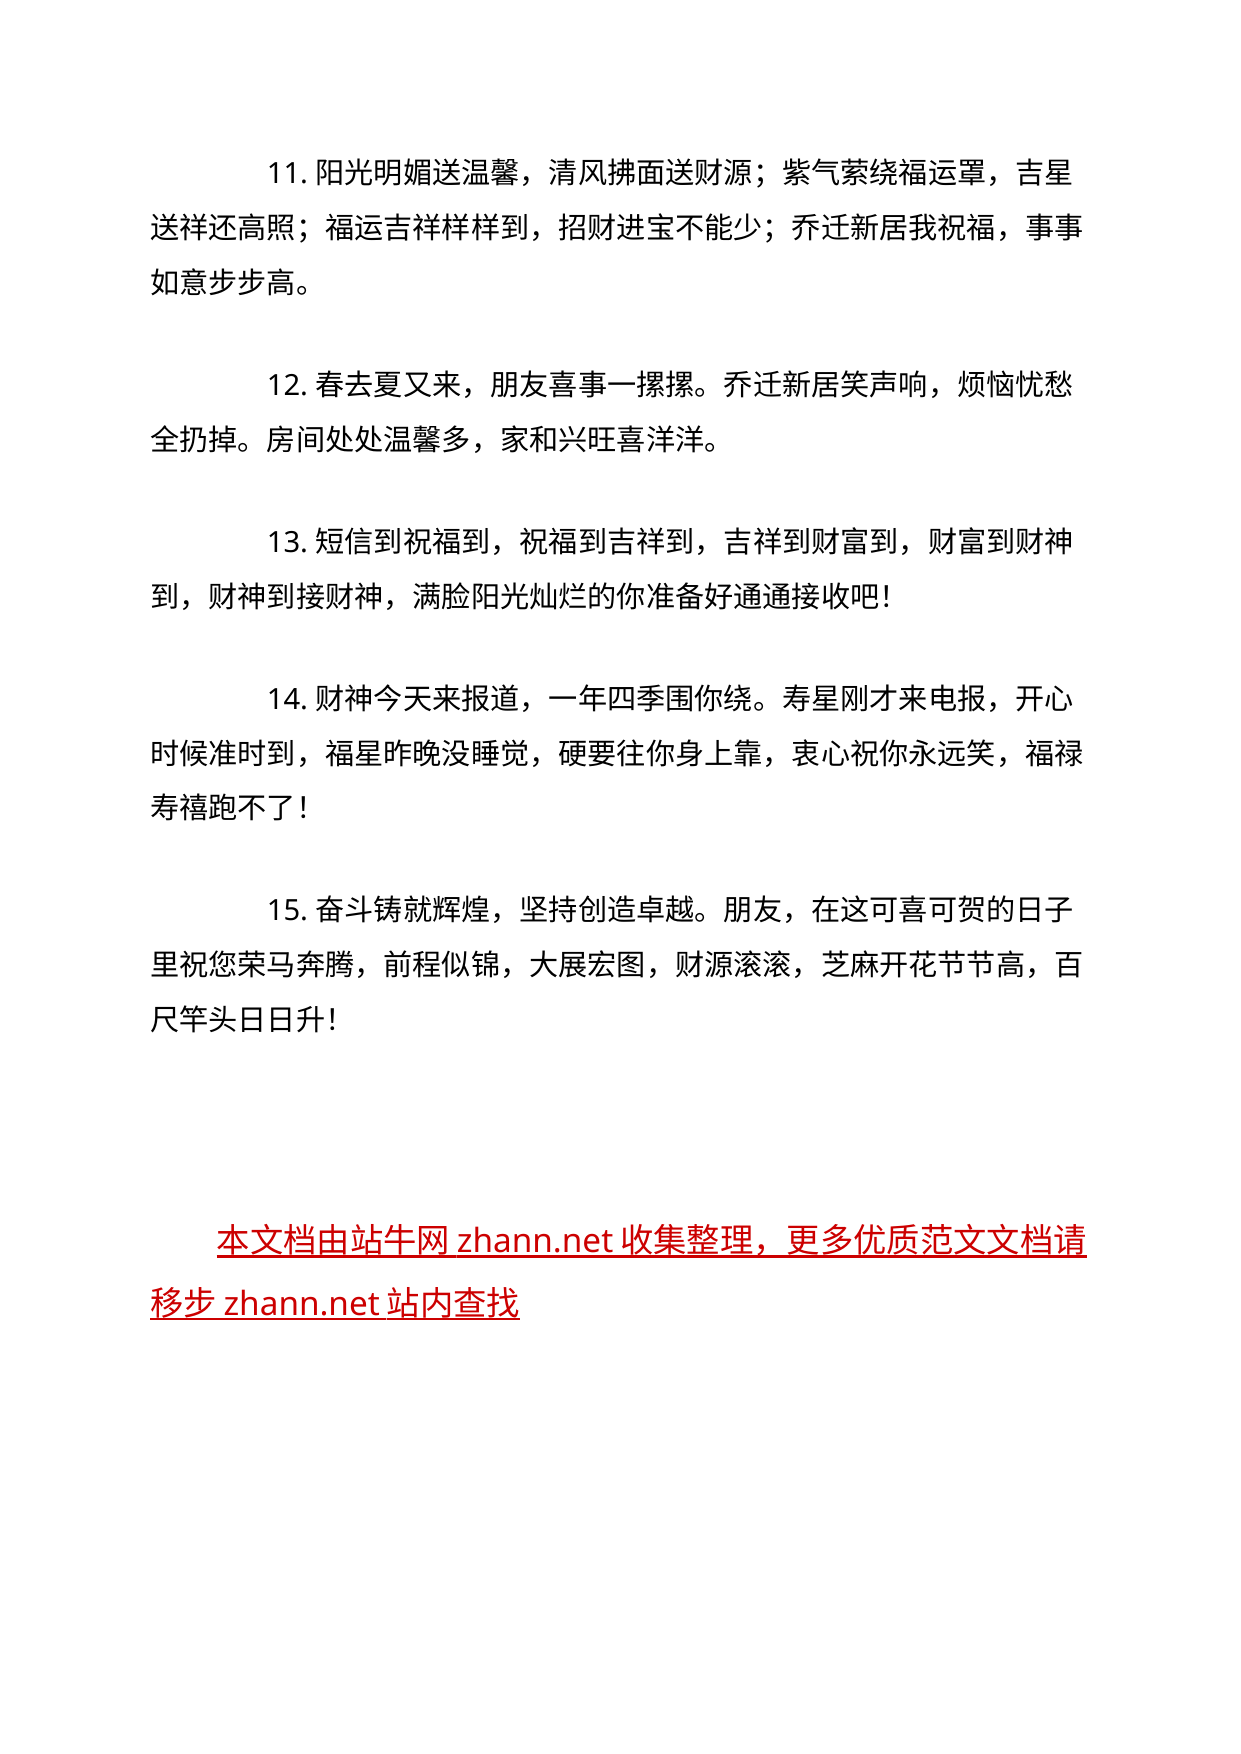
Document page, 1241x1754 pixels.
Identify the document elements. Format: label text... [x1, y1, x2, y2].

text 11. 阳光明媚送温馨，清风拂面送财源；紫气萦绕福运罩，吉星送祥还高照；福运吉祥样样到，招财进宝不能少；乔迁新居我祝福，事事如意步步高。 [150, 150, 1090, 302]
text 12. 春去夏又来，朋友喜事一摞摞。乔迁新居笑声响，烦恼忧愁全扔掉。房间处处温馨多，家和兴旺喜洋洋。 [150, 362, 1090, 459]
text 13. 短信到祝福到，祝福到吉祥到，吉祥到财富到，财富到财神到，财神到接财神，满脸阳光灿烂的你准备好通通接收吧！ [150, 518, 1090, 616]
text 本文档由站牛网zhann.net收集整理，更多优质范文文档请移步zhann.net站内查找 [150, 1214, 1090, 1325]
text 14. 财神今天来报道，一年四季围你绕。寿星刚才来电报，开心时候准时到，福星昨晚没睡觉，硬要往你身上靠，衷心祝你永远笑，福禄寿禧跑不了！ [150, 675, 1090, 827]
text 15. 奋斗铸就辉煌，坚持创造卓越。朋友，在这可喜可贺的日子里祝您荣马奔腾，前程似锦，大展宏图，财源滚滚，芝麻开花节节高，百尺竿头日日升！ [150, 887, 1090, 1039]
